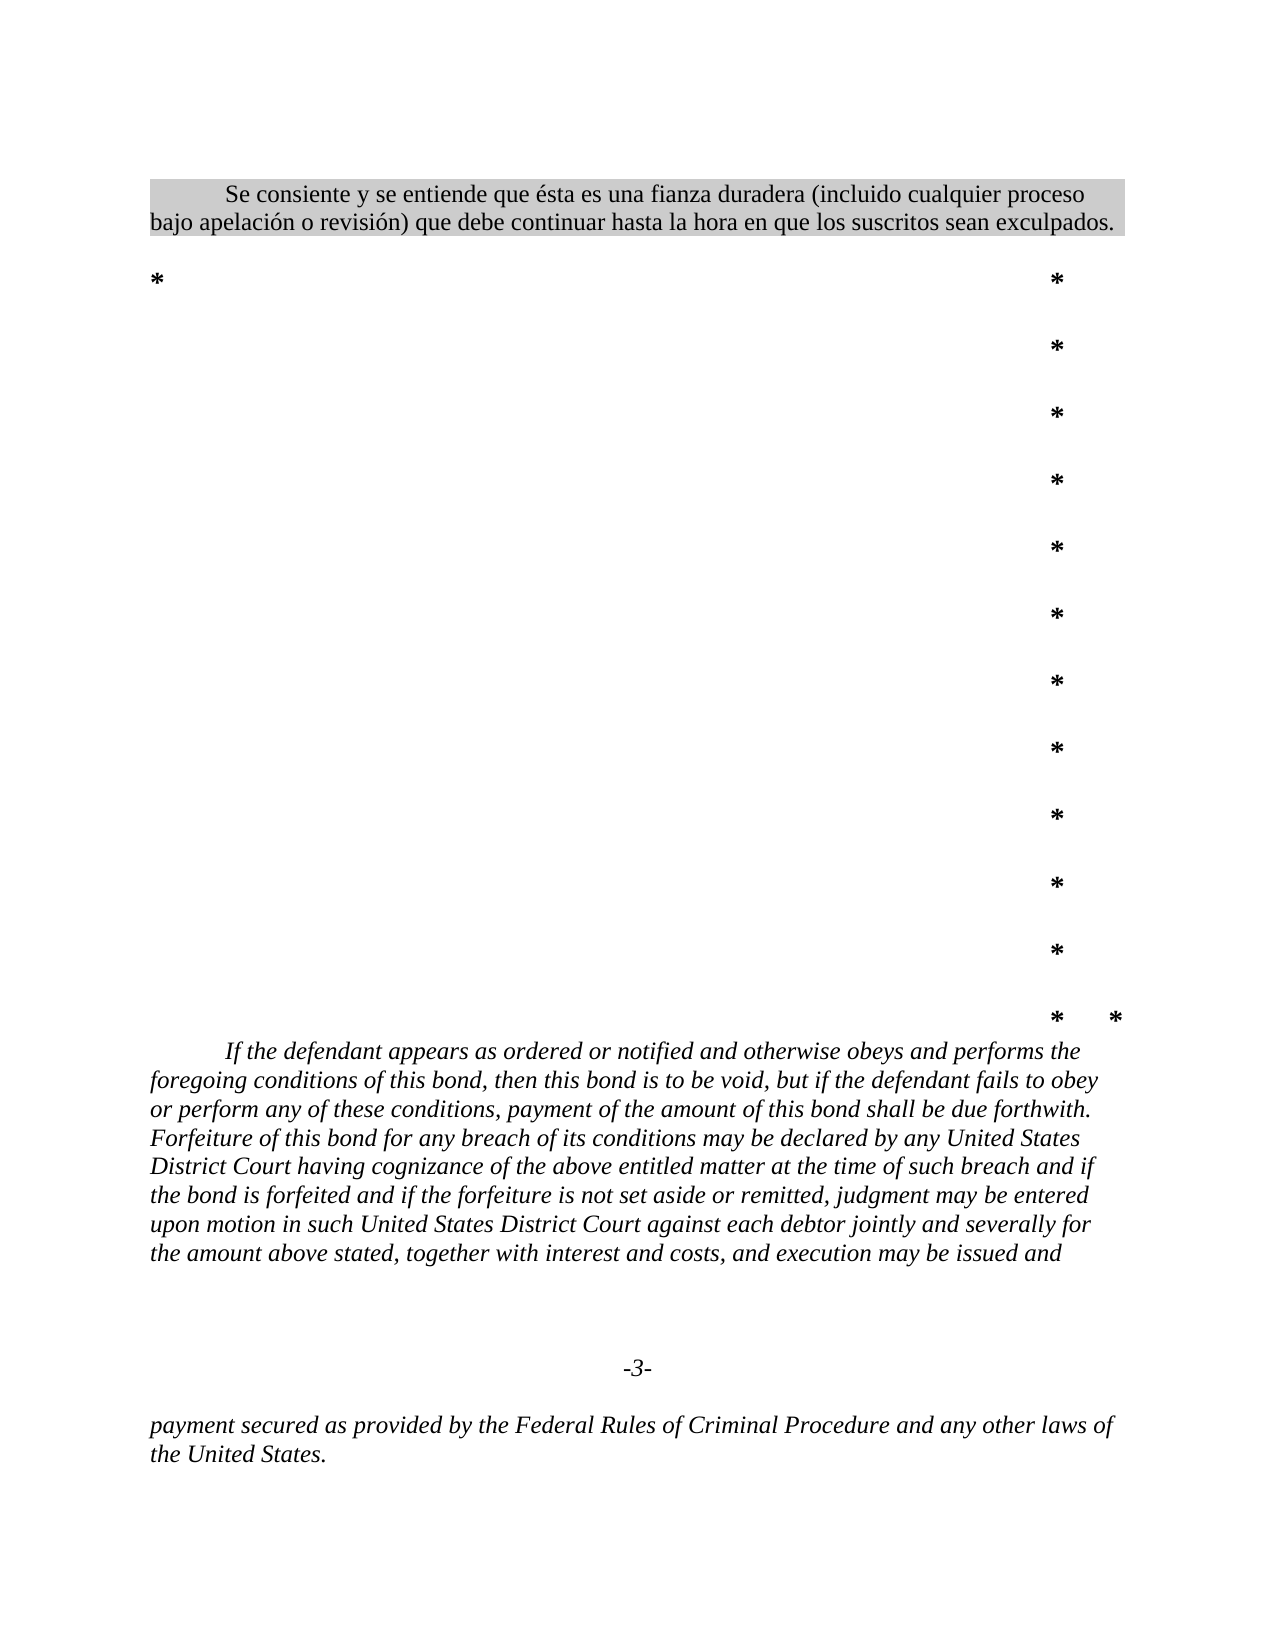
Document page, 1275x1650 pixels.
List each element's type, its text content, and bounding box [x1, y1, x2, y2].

text Se consiente y se entiende que ésta es una fianza duradera (incluido cualquier proceso bajo apelación o revisión) que debe continuar hasta la hora en que los suscritos sean exculpados. [150, 179, 1125, 236]
text payment secured as provided by the Federal Rules of Criminal Procedure and any other laws of the United States. [150, 1410, 1125, 1468]
text -3- [150, 1353, 1125, 1381]
text If the defendant appears as ordered or notified and otherwise obeys and performs the foregoing conditions of this bond, then this bond is to be void, but if the defendant fails to obey or perform any of these conditions, payment of the amount of this bond shall be due forthwith. Forfeiture of this bond for any breach of its conditions may be declared by any United States District Court having cognizance of the above entitled matter at the time of such breach and if the bond is forfeited and if the forfeiture is not set aside or remitted, judgment may be entered upon motion in such United States District Court against each debtor jointly and severally for the amount above stated, together with interest and costs, and execution may be issued and [150, 1036, 1125, 1266]
text * * * * * * * * * * * * * * [150, 265, 1125, 1036]
